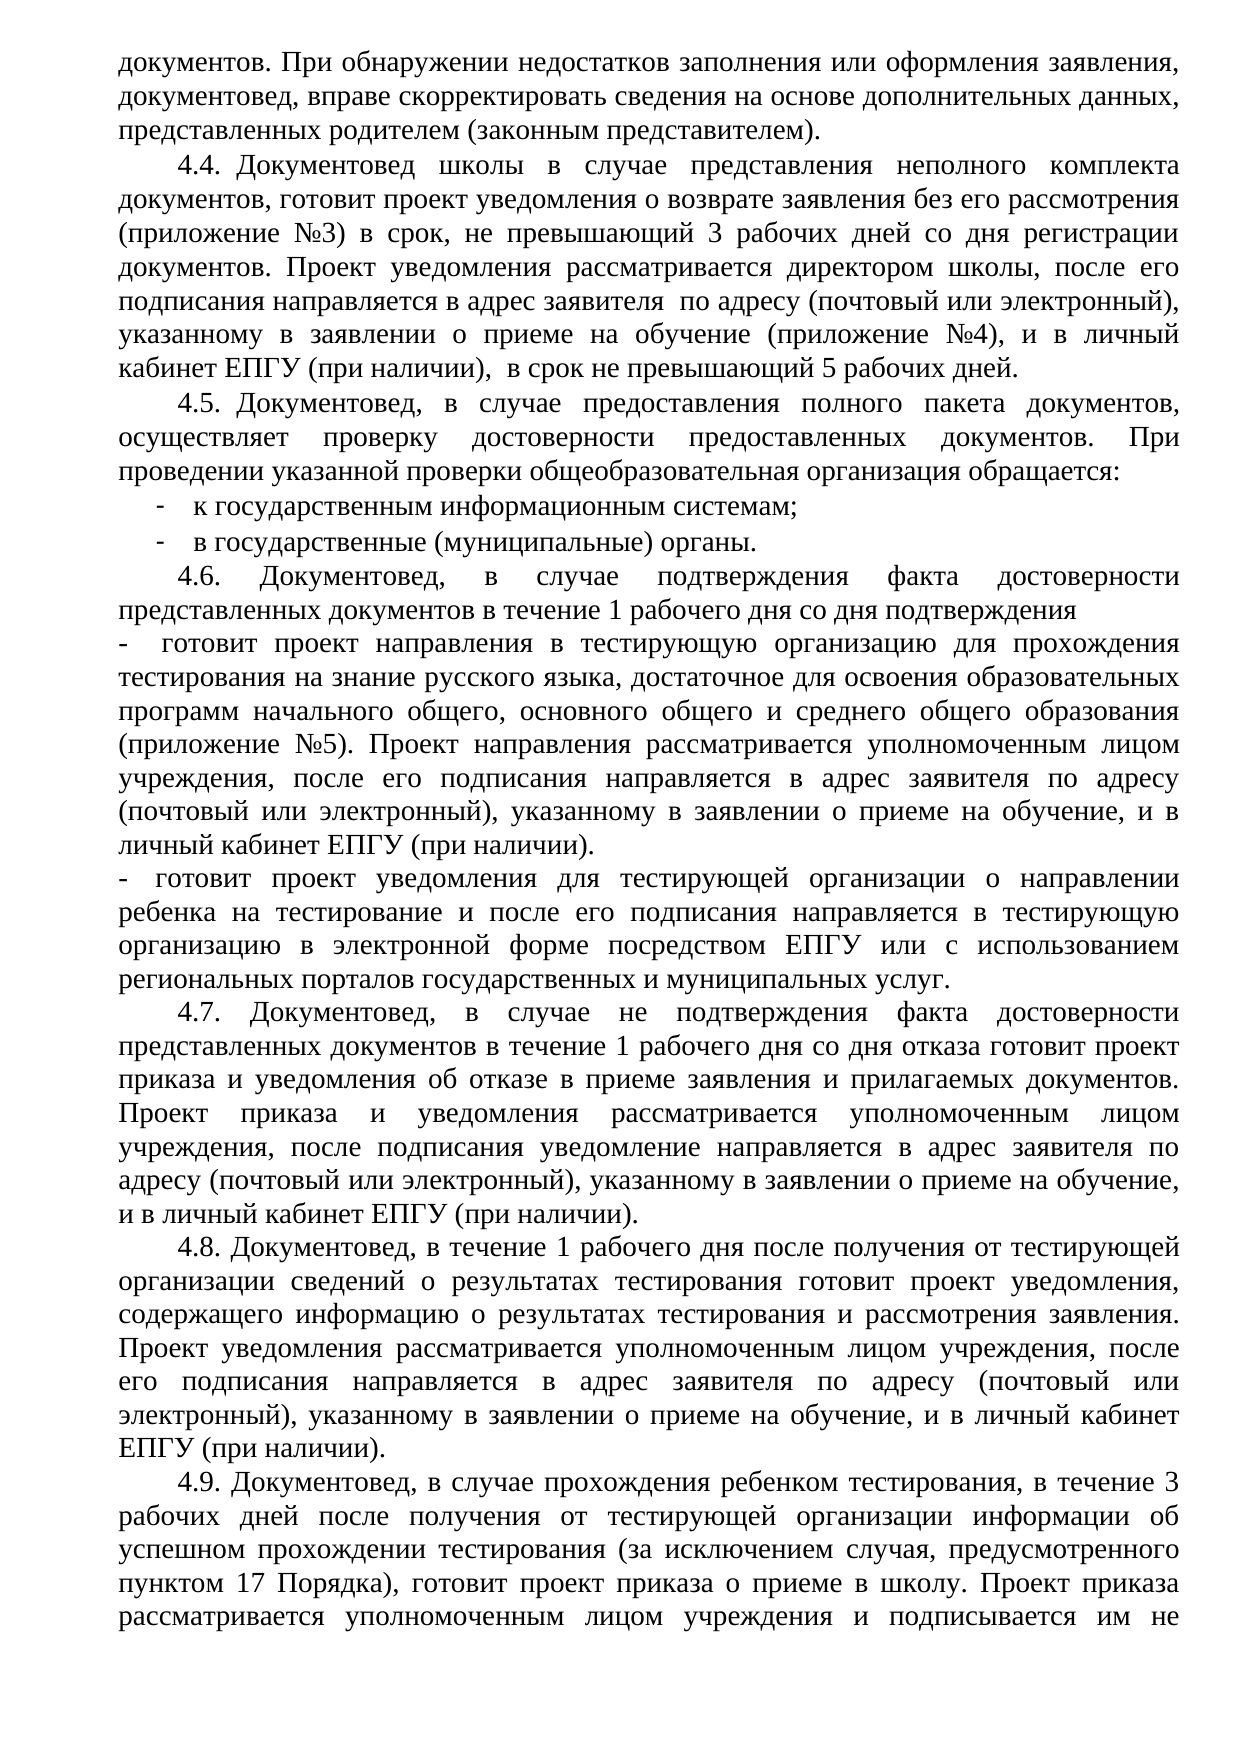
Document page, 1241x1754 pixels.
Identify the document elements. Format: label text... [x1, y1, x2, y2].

text 4.6. Документовед, в случае подтверждения факта достоверности представленных документов в течение 1 рабочего дня со дня подтверждения [118, 558, 1181, 626]
list в государственные (муниципальные) органы. [156, 523, 1181, 558]
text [118, 1464, 1181, 1632]
text 4.8. Документовед, в течение 1 рабочего дня после получения от тестирующей организации сведений о результатах тестирования готовит проект уведомления, содержащего информацию о результатах тестирования и рассмотрения заявления. Проект уведомления рассматривается уполномоченным лицом учреждения, после его подписания направляется в адрес заявителя по адресу (почтовый или электронный), указанному в заявлении о приеме на обучение, и в личный кабинет ЕПГУ (при наличии). [118, 1229, 1181, 1464]
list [118, 44, 1181, 146]
list Документовед школы в случае представления неполного комплекта документов, готовит проект уведомления о возврате заявления без его рассмотрения (приложение №3) в срок, не превышающий 3 рабочих дней со дня регистрации документов. Проект уведомления рассматривается директором школы, после его подписания направляется в адрес заявителя по адресу (почтовый или электронный), указанному в заявлении о приеме на обучение (приложение №4), и в личный кабинет ЕПГУ (при наличии), в срок не превышающий 5 рабочих дней. [118, 147, 1181, 384]
text - готовит проект направления в тестирующую организацию для прохождения тестирования на знание русского языка, достаточное для освоения образовательных программ начального общего, основного общего и среднего общего образования (приложение №5). Проект направления рассматривается уполномоченным лицом учреждения, после его подписания направляется в адрес заявителя по адресу (почтовый или электронный), указанному в заявлении о приеме на обучение, и в личный кабинет ЕПГУ (при наличии). [118, 626, 1181, 860]
text - готовит проект уведомления для тестирующей организации о направлении ребенка на тестирование и после его подписания направляется в тестирующую организацию в электронной форме посредством ЕПГУ или с использованием региональных порталов государственных и муниципальных услуг. [118, 860, 1181, 994]
text 4.7. Документовед, в случае не подтверждения факта достоверности представленных документов в течение 1 рабочего дня со дня отказа готовит проект приказа и уведомления об отказе в приеме заявления и прилагаемых документов. Проект приказа и уведомления рассматривается уполномоченным лицом учреждения, после подписания уведомление направляется в адрес заявителя по адресу (почтовый или электронный), указанному в заявлении о приеме на обучение, и в личный кабинет ЕПГУ (при наличии). [118, 994, 1181, 1229]
list к государственным информационным системам; [156, 487, 1181, 523]
list Документовед, в случае предоставления полного пакета документов, осуществляет проверку достоверности предоставленных документов. При проведении указанной проверки общеобразовательная организация обращается: [118, 386, 1181, 487]
